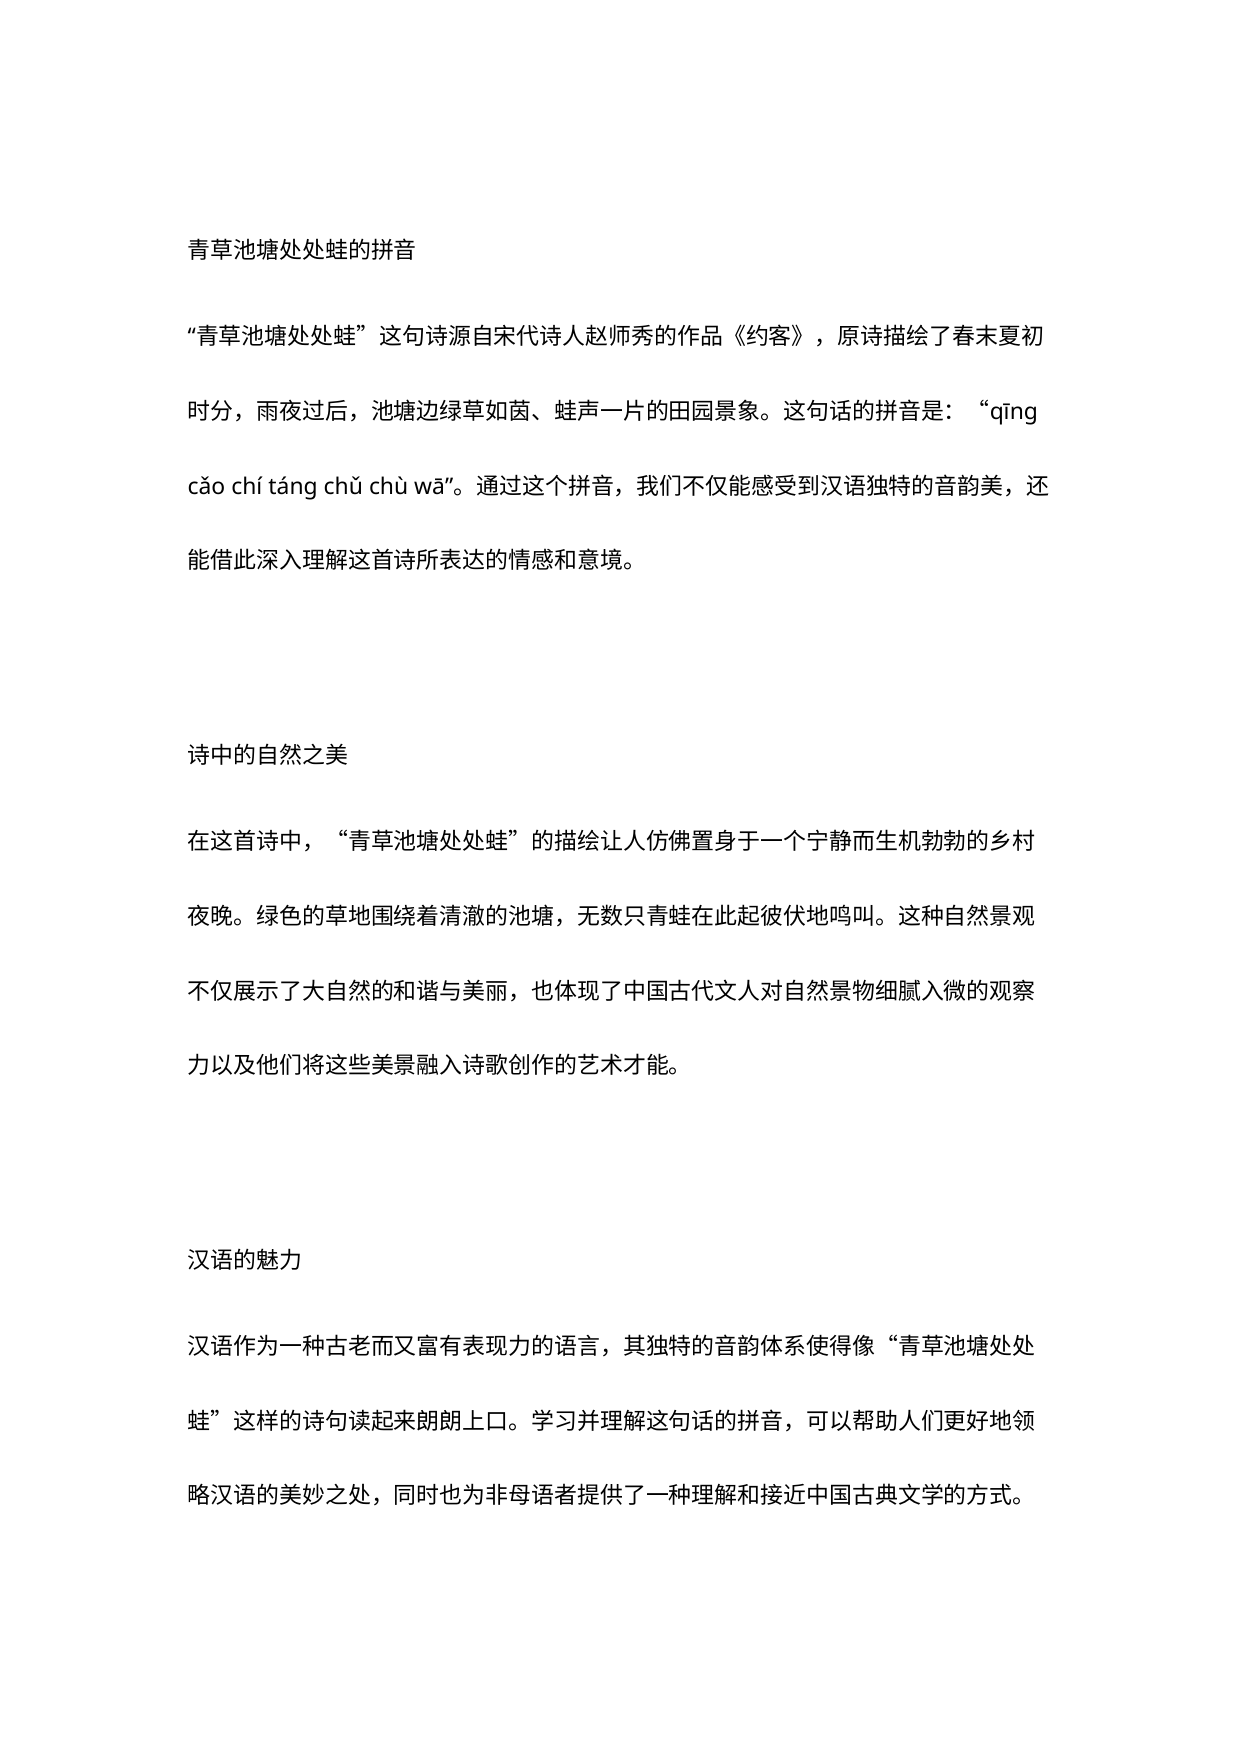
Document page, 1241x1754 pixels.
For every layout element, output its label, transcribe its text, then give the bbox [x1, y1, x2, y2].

text 在这首诗中，“青草池塘处处蛙”的描绘让人仿佛置身于一个宁静而生机勃勃的乡村夜晚。绿色的草地围绕着清澈的池塘，无数只青蛙在此起彼伏地鸣叫。这种自然景观不仅展示了大自然的和谐与美丽，也体现了中国古代文人对自然景物细腻入微的观察力以及他们将这些美景融入诗歌创作的艺术才能。 [187, 807, 1053, 1096]
text 诗中的自然之美 [187, 721, 1053, 786]
text “青草池塘处处蛙”这句诗源自宋代诗人赵师秀的作品《约客》，原诗描绘了春末夏初时分，雨夜过后，池塘边绿草如茵、蛙声一片的田园景象。这句话的拼音是：“qīng cǎo chí táng chǔ chù wā”。通过这个拼音，我们不仅能感受到汉语独特的音韵美，还能借此深入理解这首诗所表达的情感和意境。 [187, 302, 1053, 591]
text 汉语的魅力 [187, 1226, 1053, 1291]
text 青草池塘处处蛙的拼音 [187, 216, 1053, 281]
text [187, 1312, 1053, 1527]
